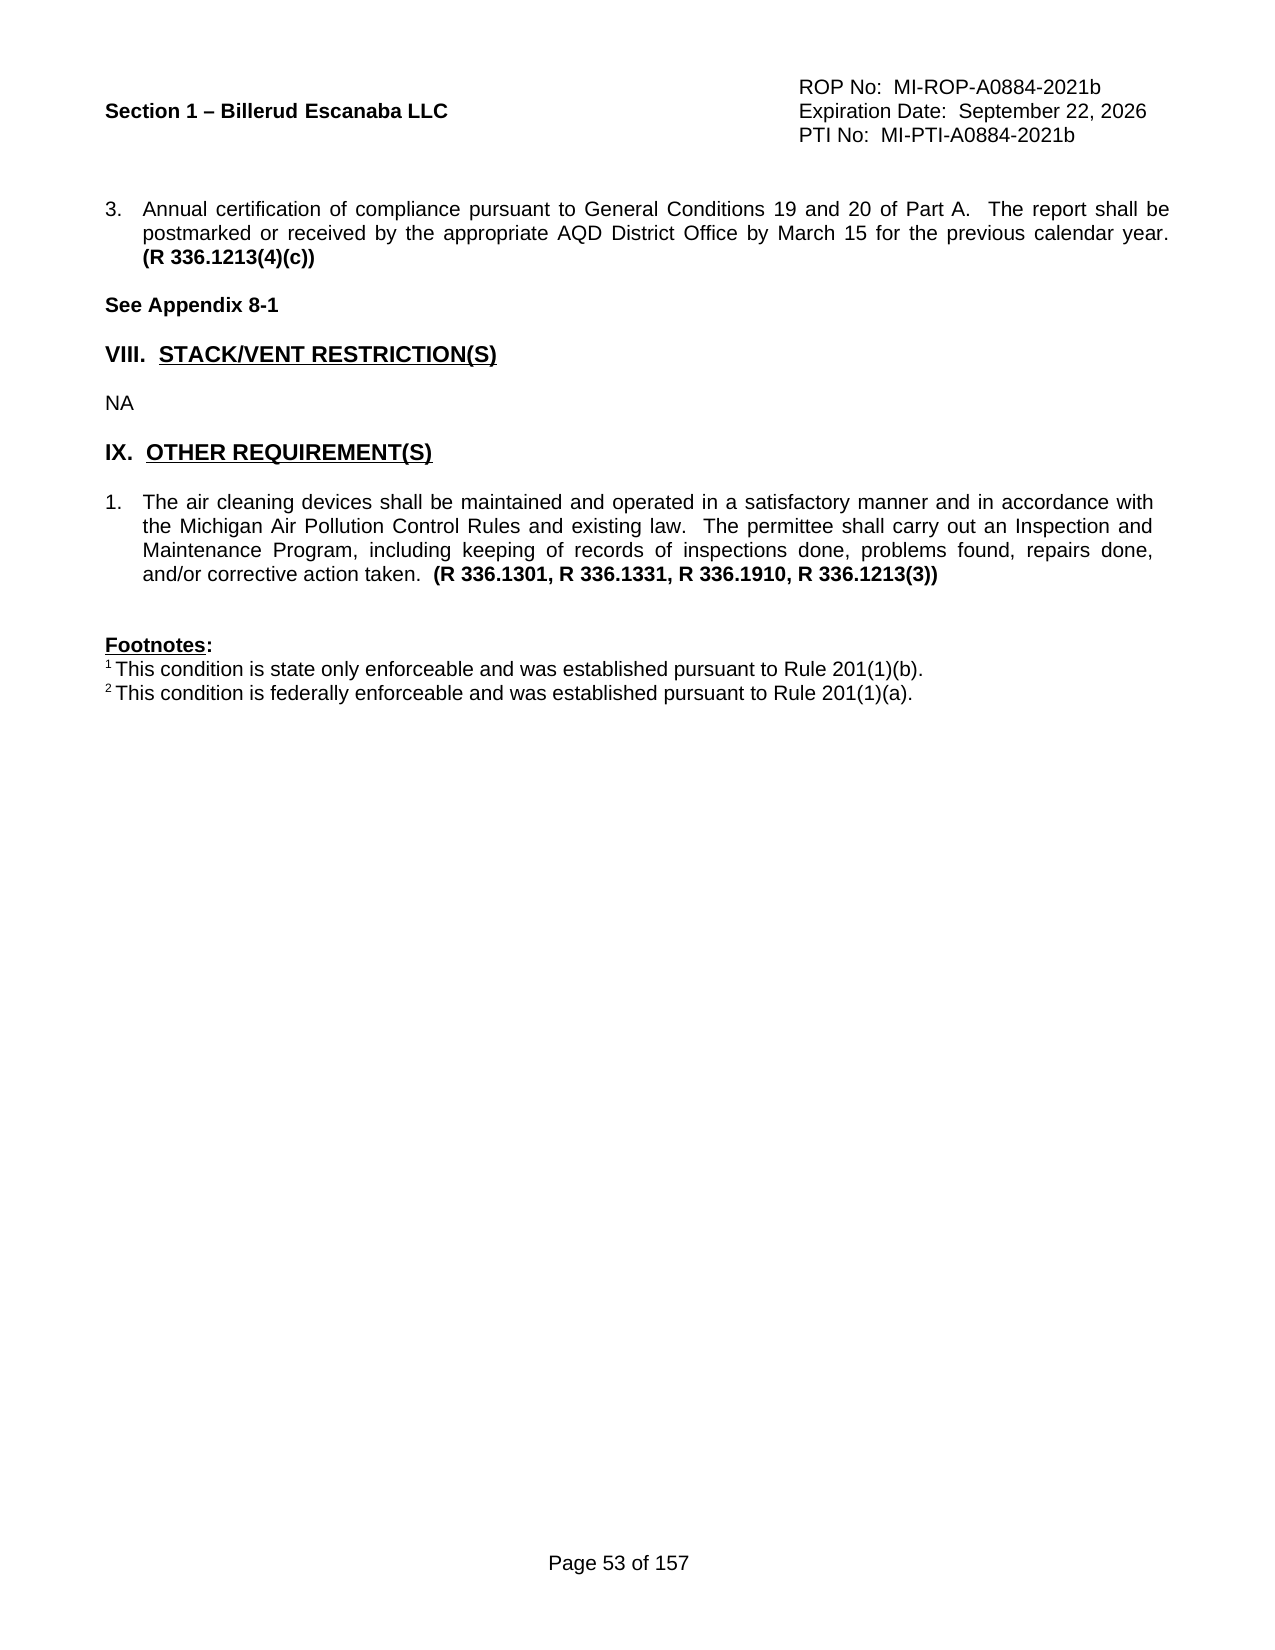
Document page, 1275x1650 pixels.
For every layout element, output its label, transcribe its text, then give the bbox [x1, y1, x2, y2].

text NA [105, 391, 1170, 415]
text 1. The air cleaning devices shall be maintained and operated in a satisfactory manner and in accordance with the Michigan Air Pollution Control Rules and existing law. The permittee shall carry out an Inspection and Maintenance Program, including keeping of records of inspections done, problems found, repairs done, and/or corrective action taken. (R 336.1301, R 336.1331, R 336.1910, R 336.1213(3)) [105, 489, 1155, 585]
text 3. Annual certification of compliance pursuant to General Conditions 19 and 20 of Part A. The report shall be postmarked or received by the appropriate AQD District Office by March 15 for the previous calendar year. (R 336.1213(4)(c)) [105, 197, 1170, 269]
text 2 This condition is federally enforceable and was established pursuant to Rule 201(1)(a). [105, 681, 1170, 705]
text IX. OTHER REQUIREMENT(S) [105, 439, 1170, 466]
text VIII. STACK/VENT RESTRICTION(S) [105, 341, 1170, 367]
text See Appendix 8-1 [105, 293, 1170, 317]
text Footnotes: [105, 633, 1170, 657]
text 1 This condition is state only enforceable and was established pursuant to Rule 201(1)(b). [105, 657, 1170, 681]
